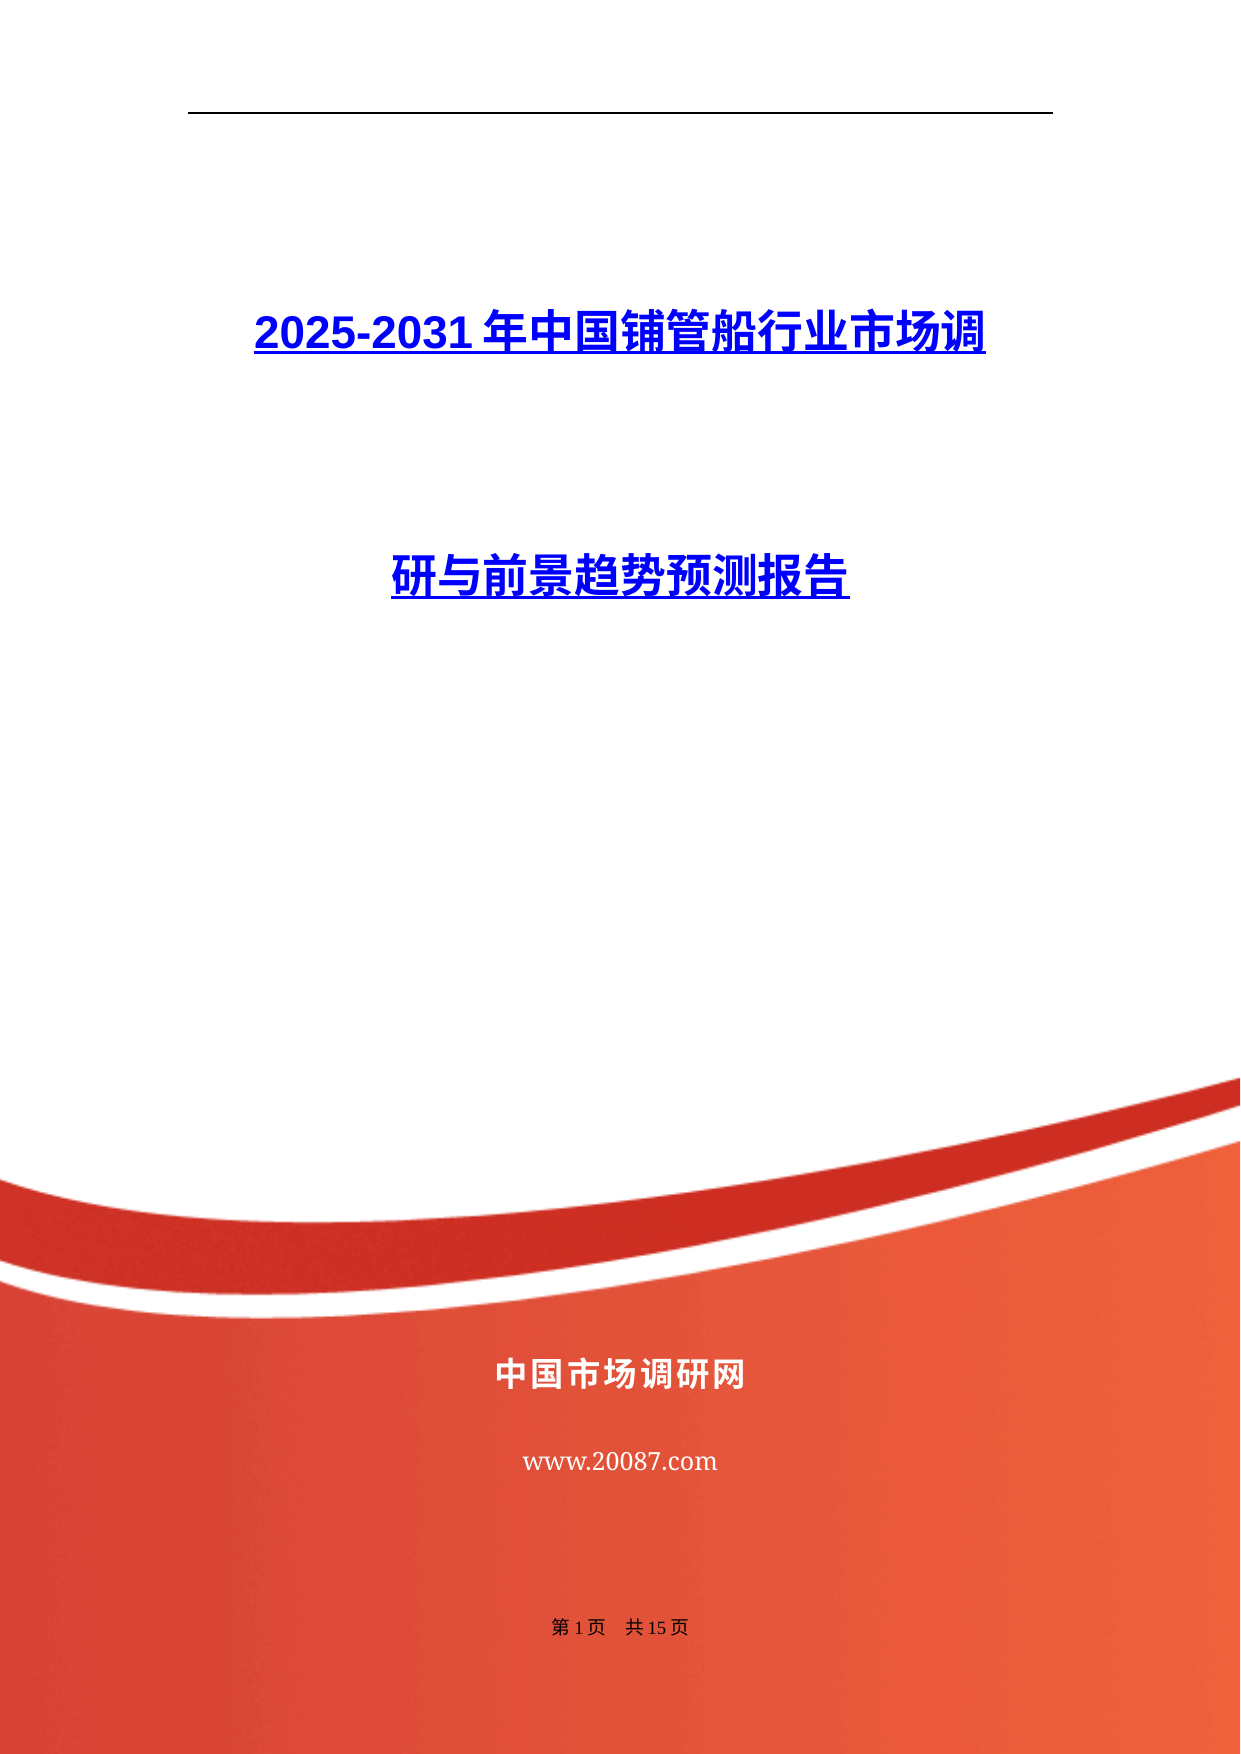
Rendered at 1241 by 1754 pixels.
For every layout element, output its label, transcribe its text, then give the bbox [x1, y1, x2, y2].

table_header 2025-2031年中国铺管船行业市场调研与前景趋势预测报告 [188, 207, 1053, 773]
picture [0, 1006, 1241, 1754]
subtitle 中国市场调研网 [187, 1339, 1053, 1404]
text www.20087.com [187, 1428, 1053, 1493]
